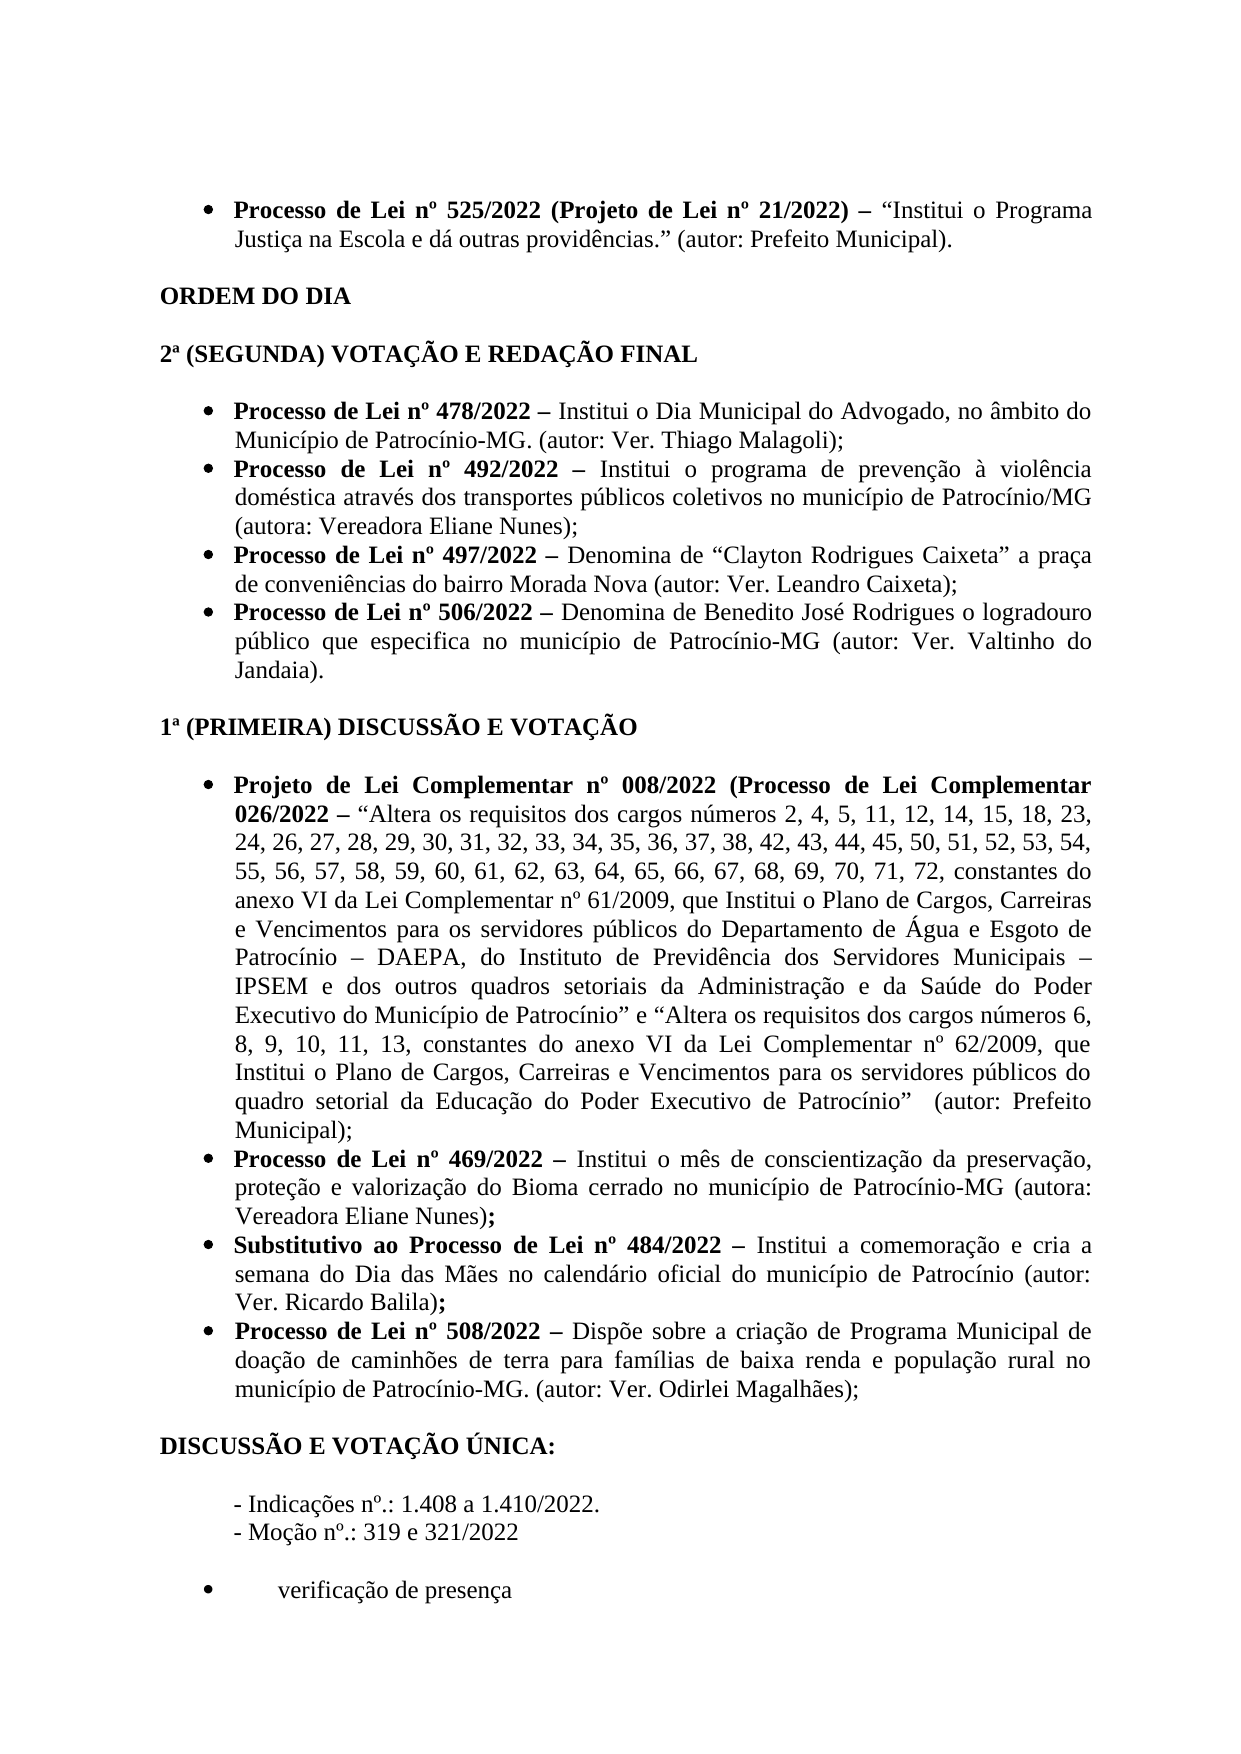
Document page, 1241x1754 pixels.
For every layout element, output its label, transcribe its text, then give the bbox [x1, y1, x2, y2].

list Processo de Lei nº 492/2022 – Institui o programa de prevenção à violência doméstica através dos transportes públicos coletivos no município de Patrocínio/MG (autora: Vereadora Eliane Nunes); [204, 454, 1092, 540]
list Processo de Lei nº 525/2022 (Projeto de Lei nº 21/2022) – “Institui o Programa Justiça na Escola e dá outras providências.” (autor: Prefeito Municipal). [204, 195, 1092, 252]
text 1ª (PRIMEIRA) DISCUSSÃO E VOTAÇÃO [159, 712, 1092, 741]
list Processo de Lei nº 478/2022 – Institui o Dia Municipal do Advogado, no âmbito do Município de Patrocínio-MG. (autor: Ver. Thiago Malagoli); [204, 396, 1092, 454]
text - Indicações nº.: 1.408 a 1.410/2022. [159, 1489, 1092, 1517]
list Processo de Lei nº 508/2022 – Dispõe sobre a criação de Programa Municipal de doação de caminhões de terra para famílias de baixa renda e população rural no município de Patrocínio-MG. (autor: Ver. Odirlei Magalhães); [204, 1316, 1092, 1402]
list Processo de Lei nº 497/2022 – Denomina de “Clayton Rodrigues Caixeta” a praça de conveniências do bairro Morada Nova (autor: Ver. Leandro Caixeta); [204, 540, 1092, 597]
text DISCUSSÃO E VOTAÇÃO ÚNICA: [159, 1431, 1092, 1460]
text ORDEM DO DIA [159, 281, 1092, 310]
list Processo de Lei nº 469/2022 – Institui o mês de conscientização da preservação, proteção e valorização do Bioma cerrado no município de Patrocínio-MG (autora: Vereadora Eliane Nunes); [204, 1144, 1092, 1230]
list Processo de Lei nº 506/2022 – Denomina de Benedito José Rodrigues o logradouro público que especifica no município de Patrocínio-MG (autor: Ver. Valtinho do Jandaia). [204, 597, 1092, 684]
list Projeto de Lei Complementar nº 008/2022 (Processo de Lei Complementar 026/2022 – “Altera os requisitos dos cargos números 2, 4, 5, 11, 12, 14, 15, 18, 23, 24, 26, 27, 28, 29, 30, 31, 32, 33, 34, 35, 36, 37, 38, 42, 43, 44, 45, 50, 51, 52, 53, 54, 55, 56, 57, 58, 59, 60, 61, 62, 63, 64, 65, 66, 67, 68, 69, 70, 71, 72, constantes do anexo VI da Lei Complementar nº 61/2009, que Institui o Plano de Cargos, Carreiras e Vencimentos para os servidores públicos do Departamento de Água e Esgoto de Patrocínio – DAEPA, do Instituto de Previdência dos Servidores Municipais – IPSEM e dos outros quadros setoriais da Administração e da Saúde do Poder Executivo do Município de Patrocínio” e “Altera os requisitos dos cargos números 6, 8, 9, 10, 11, 13, constantes do anexo VI da Lei Complementar nº 62/2009, que Institui o Plano de Cargos, Carreiras e Vencimentos para os servidores públicos do quadro setorial da Educação do Poder Executivo de Patrocínio” (autor: Prefeito Municipal); [204, 770, 1092, 1144]
list Substitutivo ao Processo de Lei nº 484/2022 – Institui a comemoração e cria a semana do Dia das Mães no calendário oficial do município de Patrocínio (autor: Ver. Ricardo Balila); [204, 1230, 1092, 1316]
list verificação de presença [189, 1575, 1092, 1604]
text - Moção nº.: 319 e 321/2022 [159, 1517, 1092, 1546]
text 2ª (SEGUNDA) VOTAÇÃO E REDAÇÃO FINAL [159, 339, 1092, 367]
